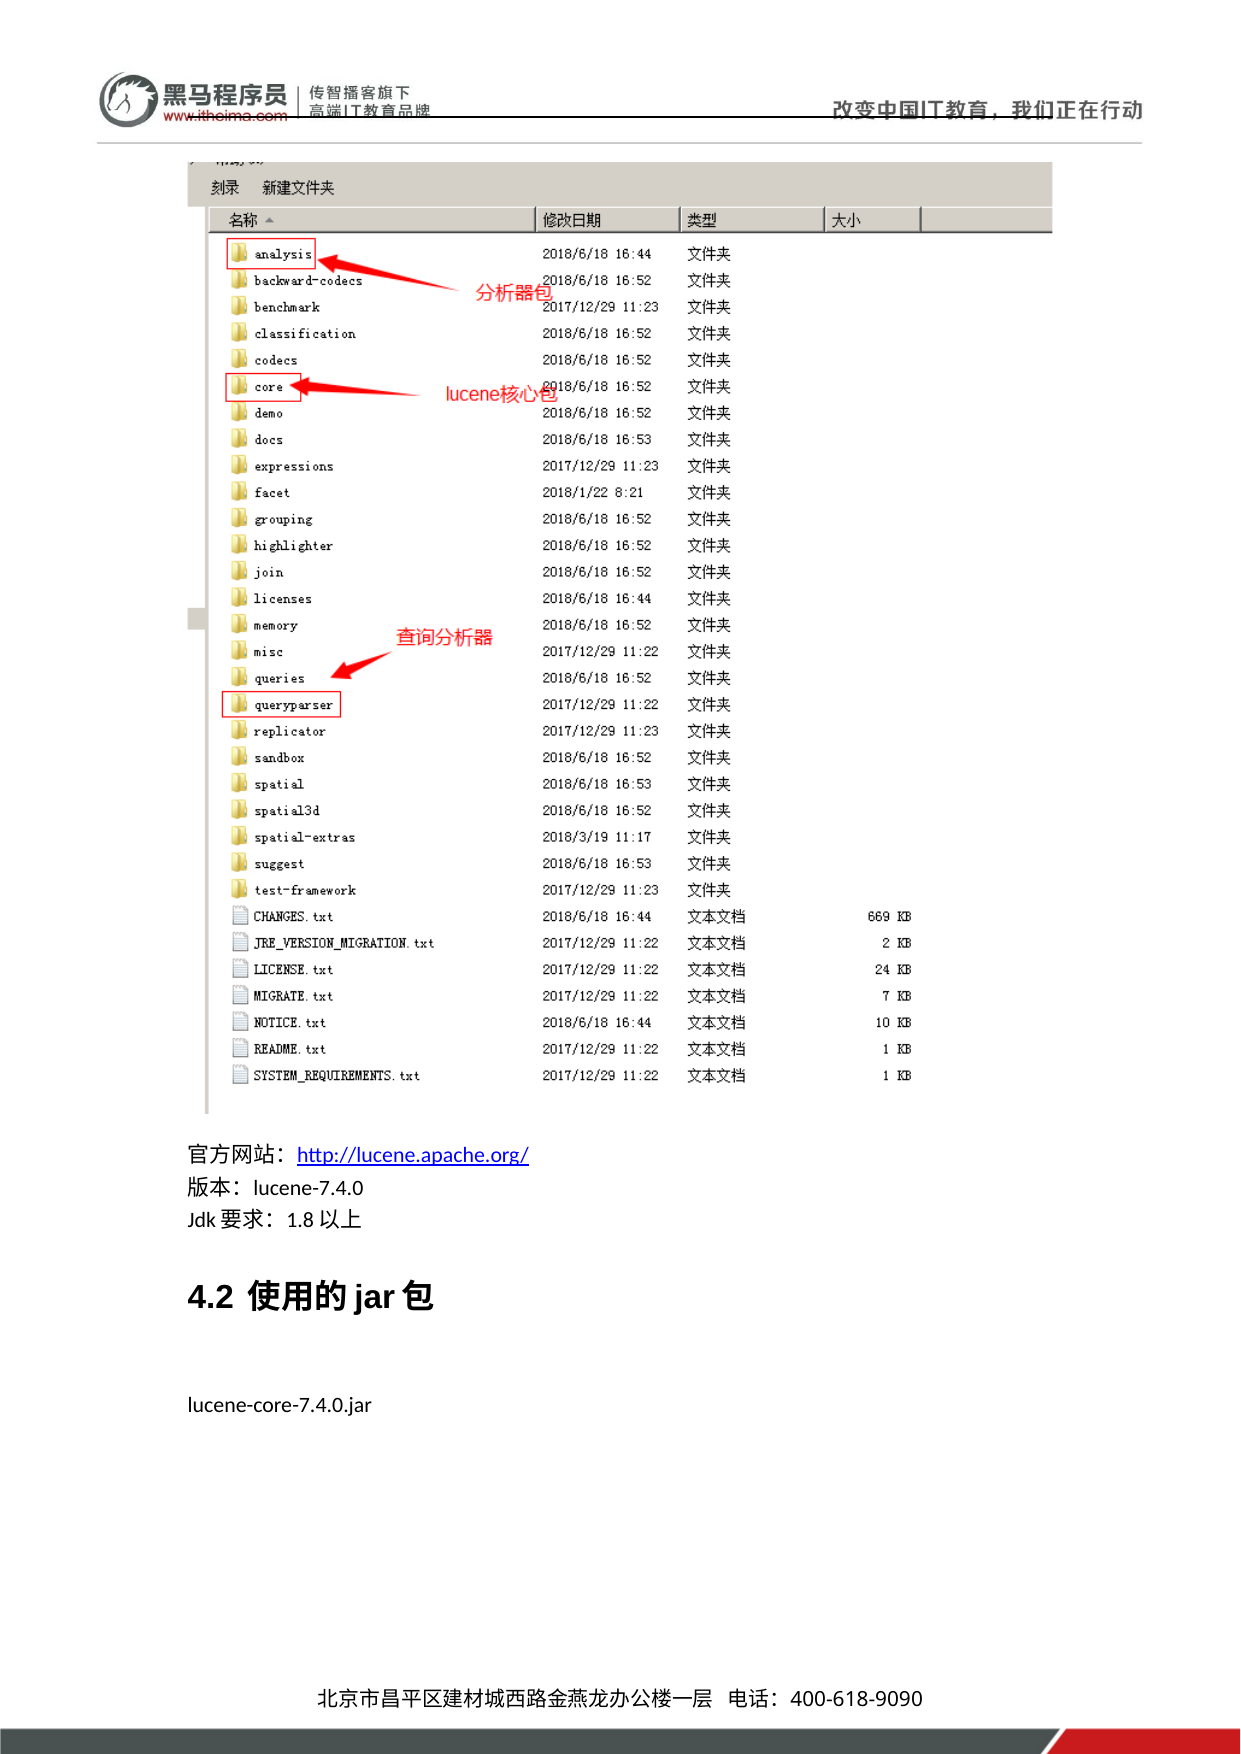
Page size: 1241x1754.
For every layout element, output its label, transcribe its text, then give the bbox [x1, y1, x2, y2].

text 版本：lucene-7.4.0 [187, 1169, 1053, 1202]
subtitle 使用的jar包 [187, 1262, 1053, 1327]
text Jdk要求：1.8以上 [187, 1202, 1053, 1234]
text lucene-core-7.4.0.jar [187, 1388, 1053, 1421]
picture [0, 1, 1241, 151]
picture [0, 1669, 1241, 1754]
text 官方网站：http://lucene.apache.org/ [187, 1137, 1053, 1169]
picture [187, 162, 1053, 1114]
